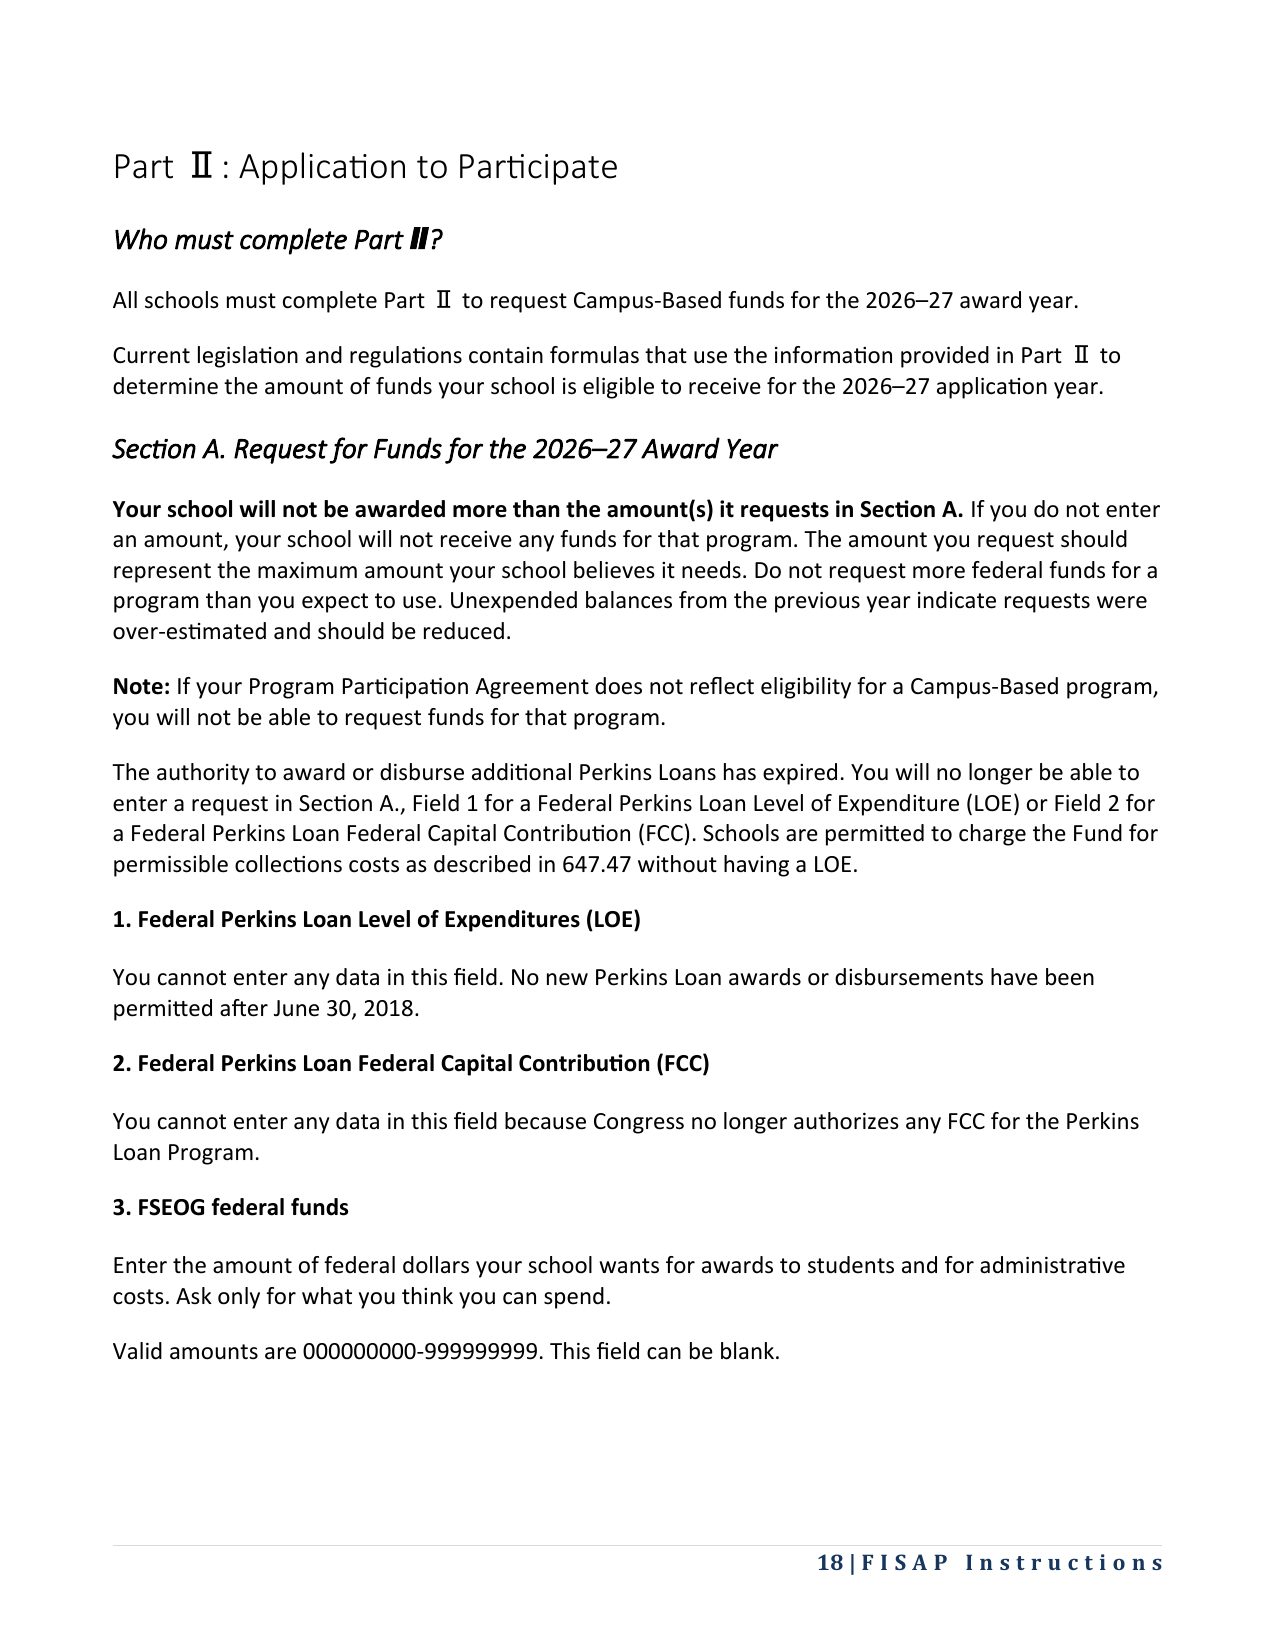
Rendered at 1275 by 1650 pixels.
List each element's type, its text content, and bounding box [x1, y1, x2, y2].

subtitle 1. Federal Perkins Loan Level of Expenditures (LOE) [112, 904, 1162, 934]
subtitle 3. FSEOG federal funds [112, 1192, 1162, 1222]
text All schools must complete Part Ⅱ to request Campus-Based funds for the 2026–27 award year. [112, 284, 1162, 314]
text Your school will not be awarded more than the amount(s) it requests in Section A. If you do not enter an amount, your school will not receive any funds for that program. The amount you request should represent the maximum amount your school believes it needs. Do not request more federal funds for a program than you expect to use. Unexpended balances from the previous year indicate requests were over-estimated and should be reduced. [112, 493, 1162, 646]
text You cannot enter any data in this field. No new Perkins Loan awards or disbursements have been permitted after June 30, 2018. [112, 962, 1162, 1023]
text Enter the amount of federal dollars your school wants for awards to students and for administrative costs. Ask only for what you think you can spend. [112, 1249, 1162, 1311]
text Note: If your Program Participation Agreement does not reflect eligibility for a Campus-Based program, you will not be able to request funds for that program. [112, 671, 1162, 732]
subtitle Who must complete Part Ⅱ? [112, 220, 1162, 256]
subtitle 2. Federal Perkins Loan Federal Capital Contribution (FCC) [112, 1048, 1162, 1078]
text You cannot enter any data in this field because Congress no longer authorizes any FCC for the Perkins Loan Program. [112, 1106, 1162, 1167]
subtitle Section A. Request for Funds for the 2026–27 Award Year [112, 429, 1162, 465]
text The authority to award or disburse additional Perkins Loans has expired. You will no longer be able to enter a request in Section A., Field 1 for a Federal Perkins Loan Level of Expenditure (LOE) or Field 2 for a Federal Perkins Loan Federal Capital Contribution (FCC). Schools are permitted to charge the Fund for permissible collections costs as described in 647.47 without having a LOE. [112, 757, 1162, 879]
subtitle Part Ⅱ: Application to Participate [112, 142, 1162, 187]
text Current legislation and regulations contain formulas that use the information provided in Part Ⅱ to determine the amount of funds your school is eligible to receive for the 2026–27 application year. [112, 339, 1162, 400]
text Valid amounts are 000000000-999999999. This field can be blank. [112, 1336, 1162, 1366]
